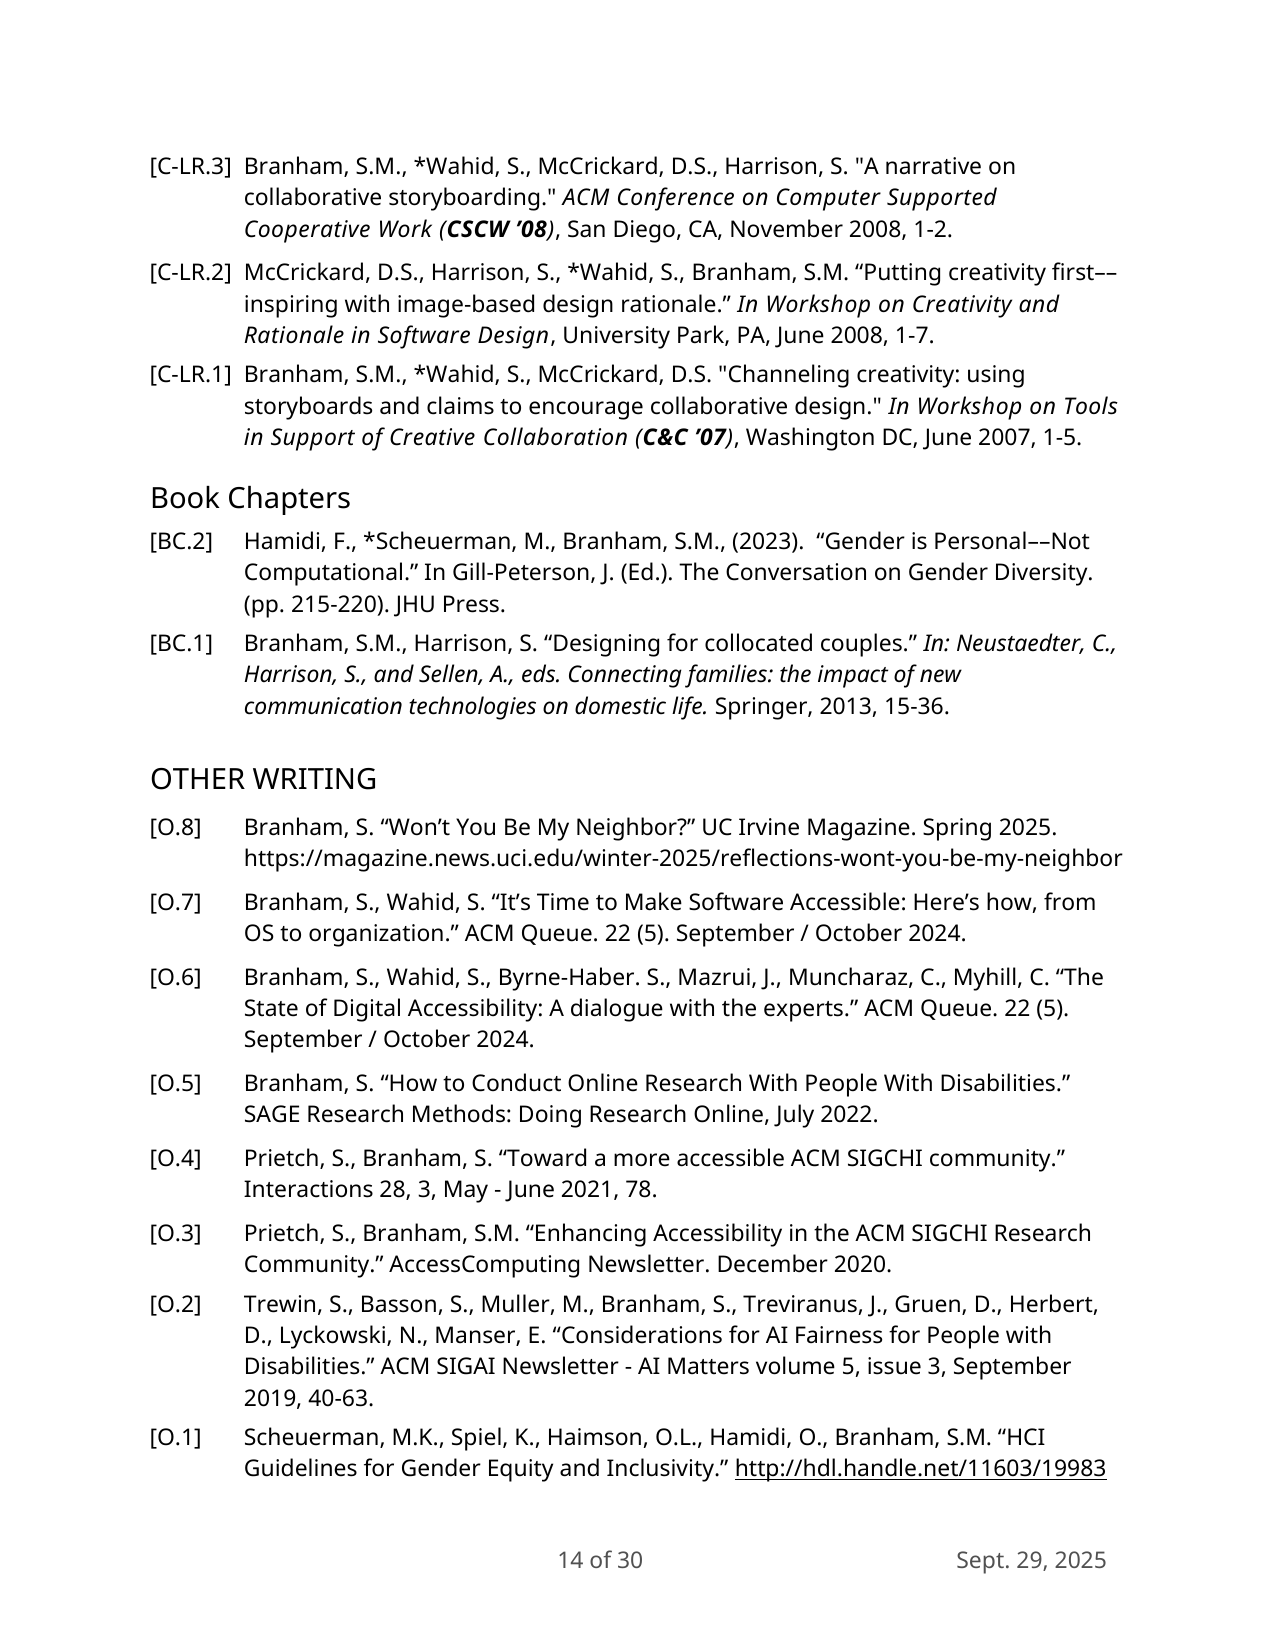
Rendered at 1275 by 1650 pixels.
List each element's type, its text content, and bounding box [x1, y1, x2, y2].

subtitle [O.8] Branham, S. “Won’t You Be My Neighbor?” UC Irvine Magazine. Spring 2025. https://magazine.news.uci.edu/winter-2025/reflections-wont-you-be-my-neighbor [149, 811, 1125, 873]
subtitle [O.5] Branham, S. “How to Conduct Online Research With People With Disabilities.” SAGE Research Methods: Doing Research Online, July 2022. [149, 1067, 1125, 1129]
subtitle [C-LR.1] Branham, S.M., *Wahid, S., McCrickard, D.S. "Channeling creativity: using storyboards and claims to encourage collaborative design." In Workshop on Tools in Support of Creative Collaboration (C&C ’07), Washington DC, June 2007, 1-5. [149, 358, 1125, 452]
subtitle OTHER WRITING [150, 758, 1125, 798]
subtitle [O.2] Trewin, S., Basson, S., Muller, M., Branham, S., Treviranus, J., Gruen, D., Herbert, D., Lyckowski, N., Manser, E. “Considerations for AI Fairness for People with Disabilities.” ACM SIGAI Newsletter - AI Matters volume 5, issue 3, September 2019, 40-63. [149, 1288, 1125, 1413]
subtitle [C-LR.3] Branham, S.M., *Wahid, S., McCrickard, D.S., Harrison, S. "A narrative on collaborative storyboarding." ACM Conference on Computer Supported Cooperative Work (CSCW ’08), San Diego, CA, November 2008, 1-2. [149, 150, 1125, 244]
subtitle Book Chapters [150, 477, 1125, 517]
subtitle [O.1] Scheuerman, M.K., Spiel, K., Haimson, O.L., Hamidi, O., Branham, S.M. “HCI Guidelines for Gender Equity and Inclusivity.” http://hdl.handle.net/11603/19983 [149, 1421, 1125, 1483]
subtitle [C-LR.2] McCrickard, D.S., Harrison, S., *Wahid, S., Branham, S.M. “Putting creativity first––inspiring with image-based design rationale.” In Workshop on Creativity and Rationale in Software Design, University Park, PA, June 2008, 1-7. [149, 256, 1125, 350]
subtitle [BC.1] Branham, S.M., Harrison, S. “Designing for collocated couples.” In: Neustaedter, C., Harrison, S., and Sellen, A., eds. Connecting families: the impact of new communication technologies on domestic life. Springer, 2013, 15-36. [149, 627, 1125, 721]
subtitle [O.3] Prietch, S., Branham, S.M. “Enhancing Accessibility in the ACM SIGCHI Research Community.” AccessComputing Newsletter. December 2020. [149, 1217, 1125, 1279]
subtitle [O.4] Prietch, S., Branham, S. “Toward a more accessible ACM SIGCHI community.” Interactions 28, 3, May - June 2021, 78. [149, 1142, 1125, 1204]
subtitle [O.7] Branham, S., Wahid, S. “It’s Time to Make Software Accessible: Here’s how, from OS to organization.” ACM Queue. 22 (5). September / October 2024. [149, 886, 1125, 948]
subtitle [O.6] Branham, S., Wahid, S., Byrne-Haber. S., Mazrui, J., Muncharaz, C., Myhill, C. “The State of Digital Accessibility: A dialogue with the experts.” ACM Queue. 22 (5). September / October 2024. [149, 961, 1125, 1054]
subtitle [BC.2] Hamidi, F., *Scheuerman, M., Branham, S.M., (2023). “Gender is Personal––Not Computational.” In Gill-Peterson, J. (Ed.). The Conversation on Gender Diversity. (pp. 215-220). JHU Press. [149, 525, 1125, 619]
